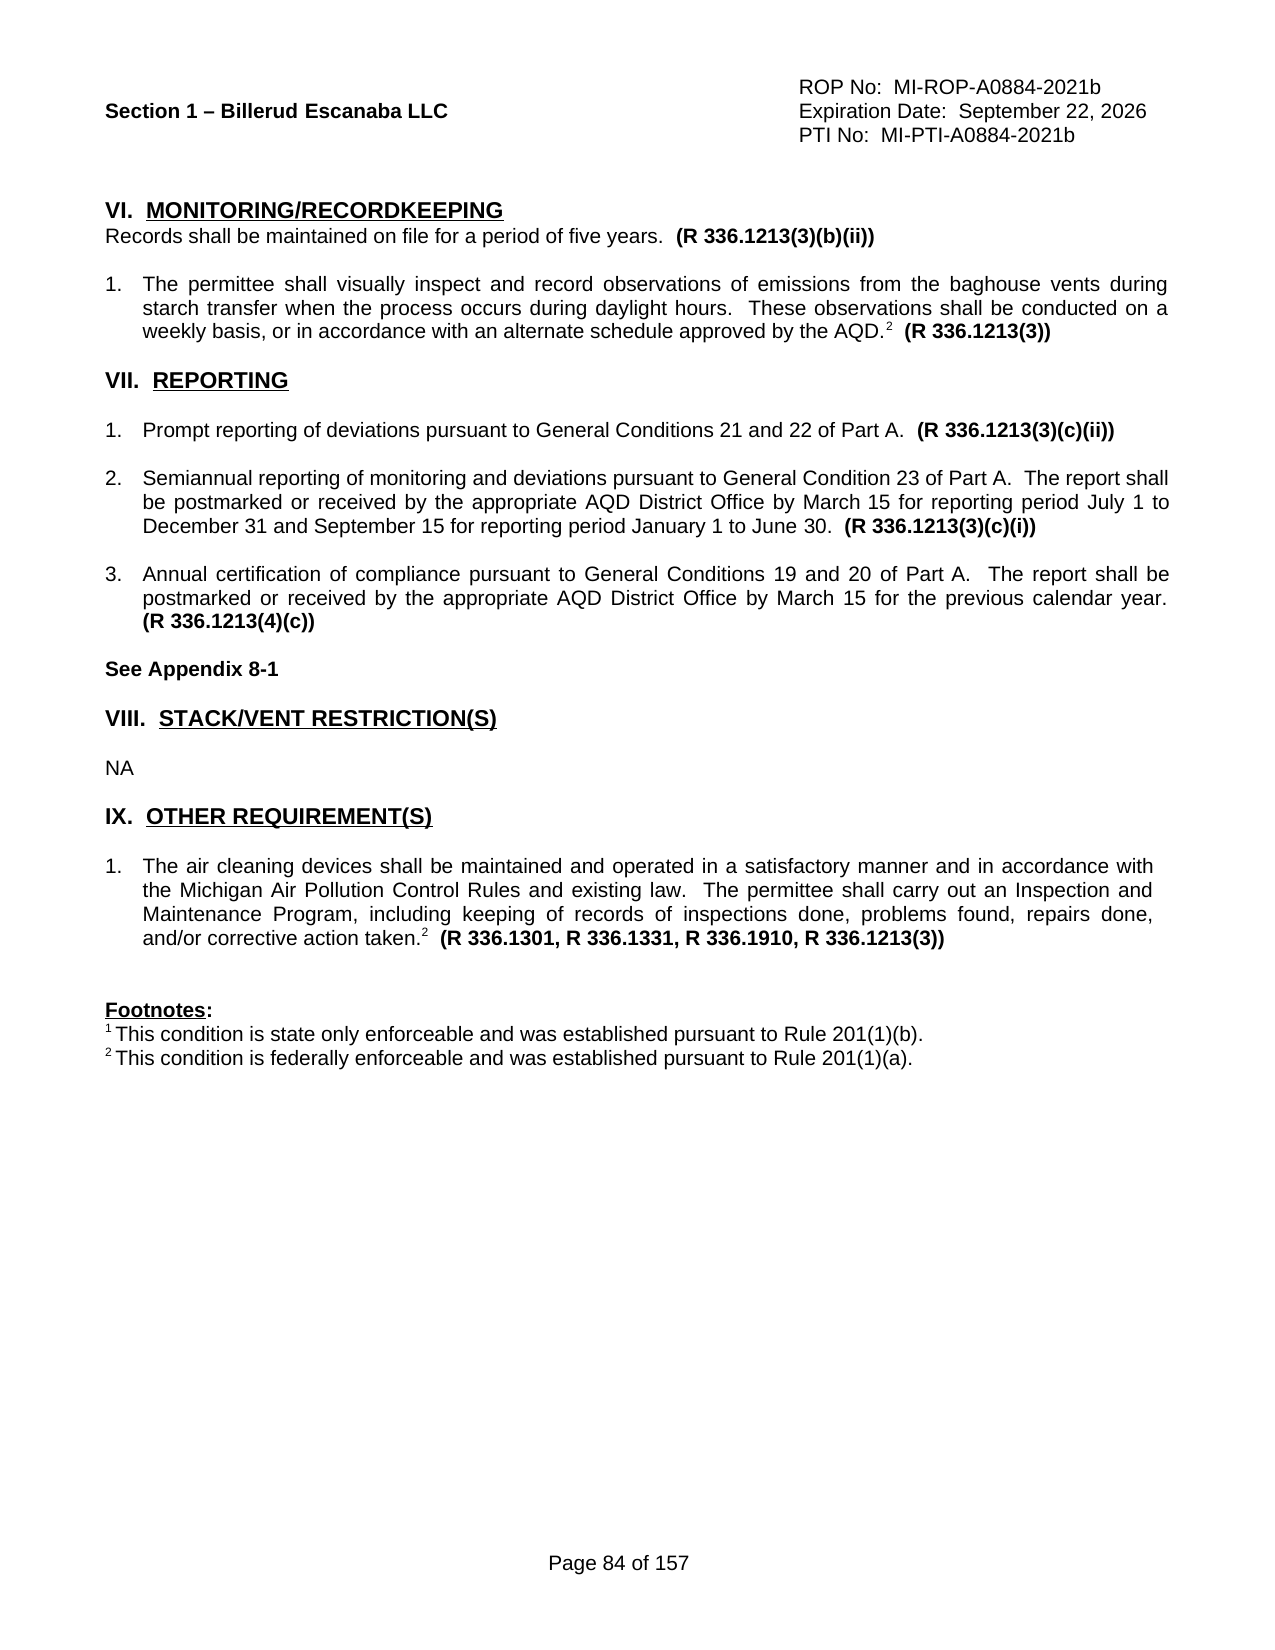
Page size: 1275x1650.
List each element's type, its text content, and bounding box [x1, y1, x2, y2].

list The air cleaning devices shall be maintained and operated in a satisfactory manner and in accordance with the Michigan Air Pollution Control Rules and existing law. The permittee shall carry out an Inspection and Maintenance Program, including keeping of records of inspections done, problems found, repairs done, and/or corrective action taken.2 (R 336.1301, R 336.1331, R 336.1910, R 336.1213(3)) [105, 854, 1155, 949]
text 2. Semiannual reporting of monitoring and deviations pursuant to General Condition 23 of Part A. The report shall be postmarked or received by the appropriate AQD District Office by March 15 for reporting period July 1 to December 31 and September 15 for reporting period January 1 to June 30. (R 336.1213(3)(c)(i)) [105, 466, 1170, 537]
text 3. Annual certification of compliance pursuant to General Conditions 19 and 20 of Part A. The report shall be postmarked or received by the appropriate AQD District Office by March 15 for the previous calendar year. (R 336.1213(4)(c)) [105, 561, 1170, 633]
text NA [105, 755, 1170, 779]
text See Appendix 8-1 [105, 657, 1170, 681]
text VI. MONITORING/RECORDKEEPING [105, 197, 1170, 223]
text 1. Prompt reporting of deviations pursuant to General Conditions 21 and 22 of Part A. (R 336.1213(3)(c)(ii)) [105, 418, 1170, 442]
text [105, 223, 1170, 247]
text IX. OTHER REQUIREMENT(S) [105, 803, 1170, 830]
text VIII. STACK/VENT RESTRICTION(S) [105, 705, 1170, 731]
text 1 This condition is state only enforceable and was established pursuant to Rule 201(1)(b). [105, 1021, 1170, 1045]
text Footnotes: [105, 997, 1170, 1021]
text 2 This condition is federally enforceable and was established pursuant to Rule 201(1)(a). [105, 1045, 1170, 1069]
text 1. The permittee shall visually inspect and record observations of emissions from the baghouse vents during starch transfer when the process occurs during daylight hours. These observations shall be conducted on a weekly basis, or in accordance with an alternate schedule approved by the AQD.2 (R 336.1213(3)) [105, 271, 1170, 343]
text VII. REPORTING [105, 367, 1170, 394]
